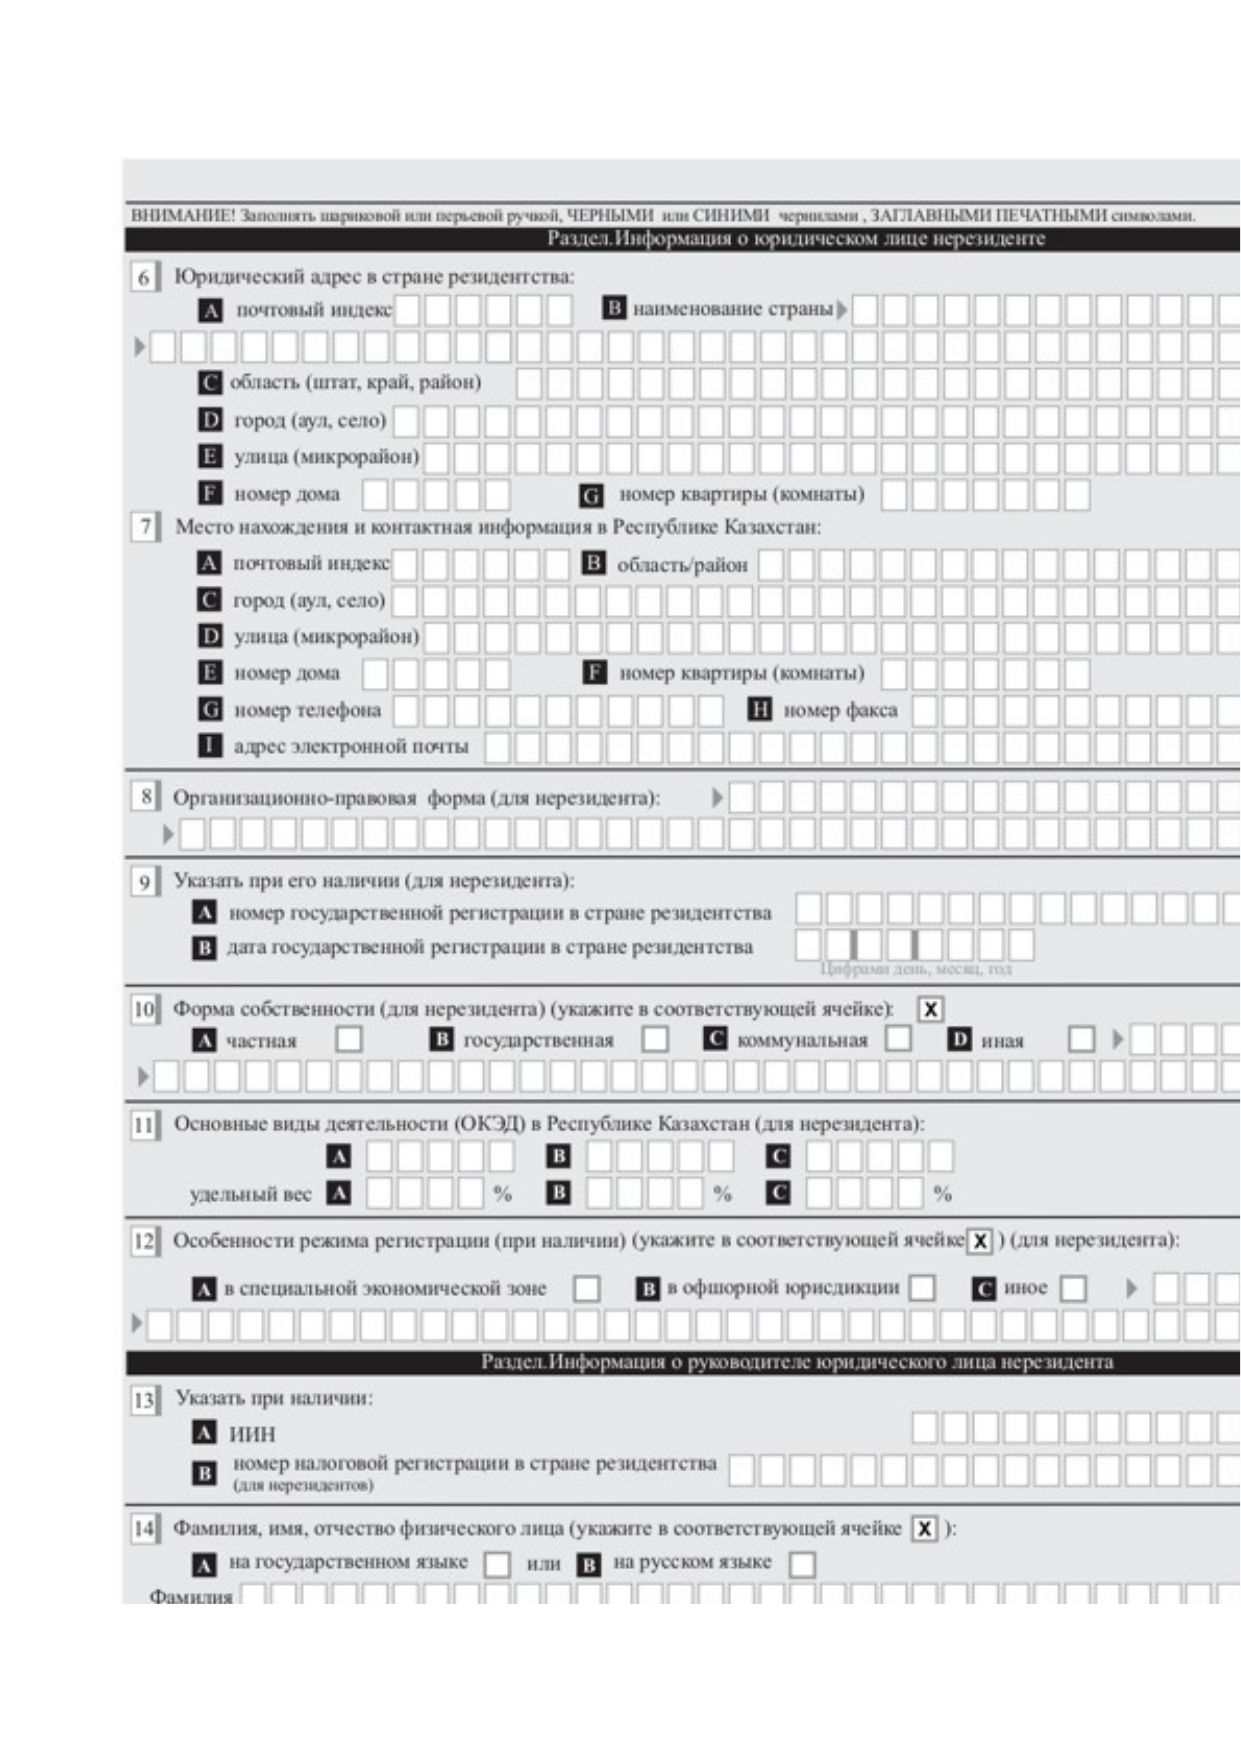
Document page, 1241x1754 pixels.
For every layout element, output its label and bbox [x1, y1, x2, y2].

picture [112, 150, 1241, 1604]
